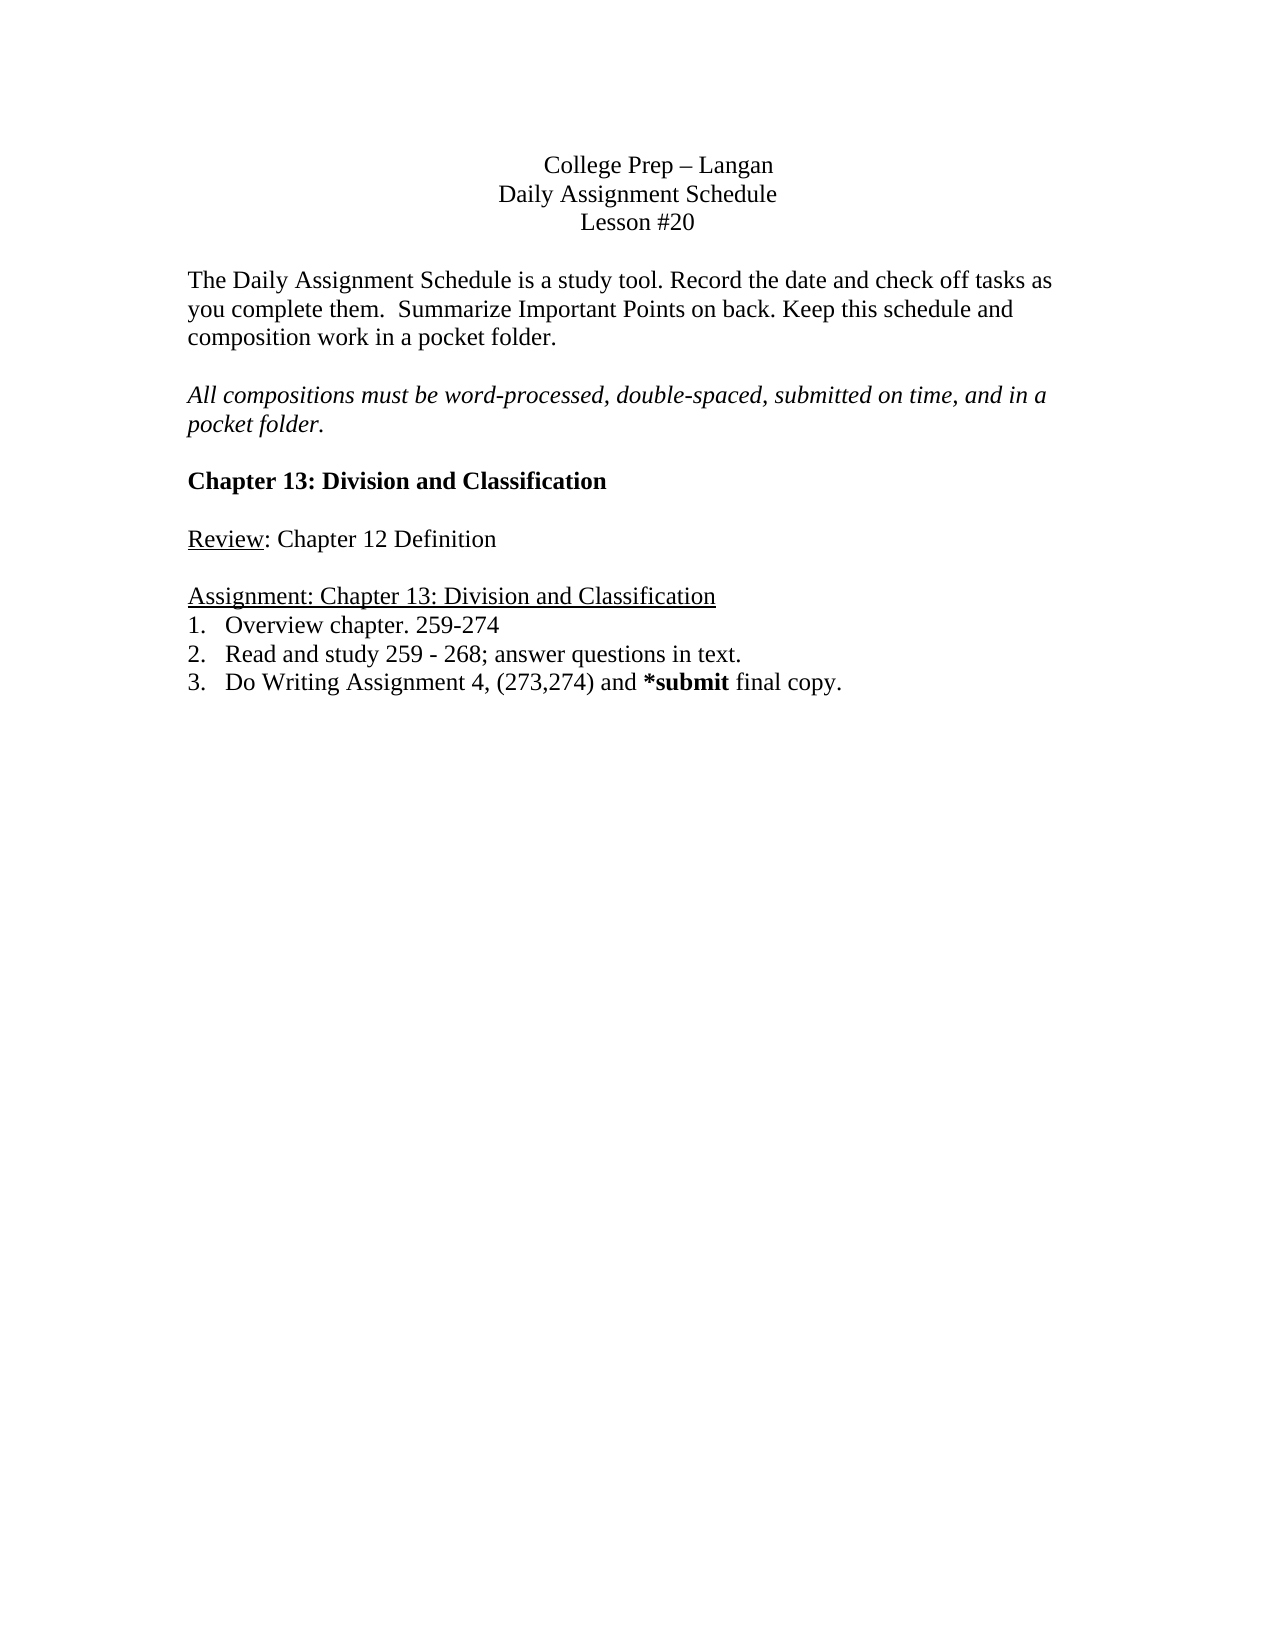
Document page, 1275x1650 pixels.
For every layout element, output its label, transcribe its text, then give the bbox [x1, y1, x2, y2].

text The Daily Assignment Schedule is a study tool. Record the date and check off tasks as you complete them. Summarize Important Points on back. Keep this schedule and composition work in a pocket folder. [187, 265, 1087, 351]
text Chapter 13: Division and Classification [187, 466, 1087, 495]
list Overview chapter. 259-274 [187, 610, 1087, 639]
text Lesson #20 [187, 207, 1087, 236]
text Assignment: Chapter 13: Division and Classification [187, 581, 1087, 610]
list Do Writing Assignment 4, (273,274) and *submit final copy. [187, 667, 1087, 696]
text College Prep – Langan [337, 150, 1087, 179]
list Read and study 259 - 268; answer questions in text. [187, 639, 1087, 667]
text Review: Chapter 12 Definition [187, 524, 1087, 552]
text Daily Assignment Schedule [187, 179, 1087, 207]
text All compositions must be word-processed, double-spaced, submitted on time, and in a pocket folder. [187, 380, 1087, 437]
